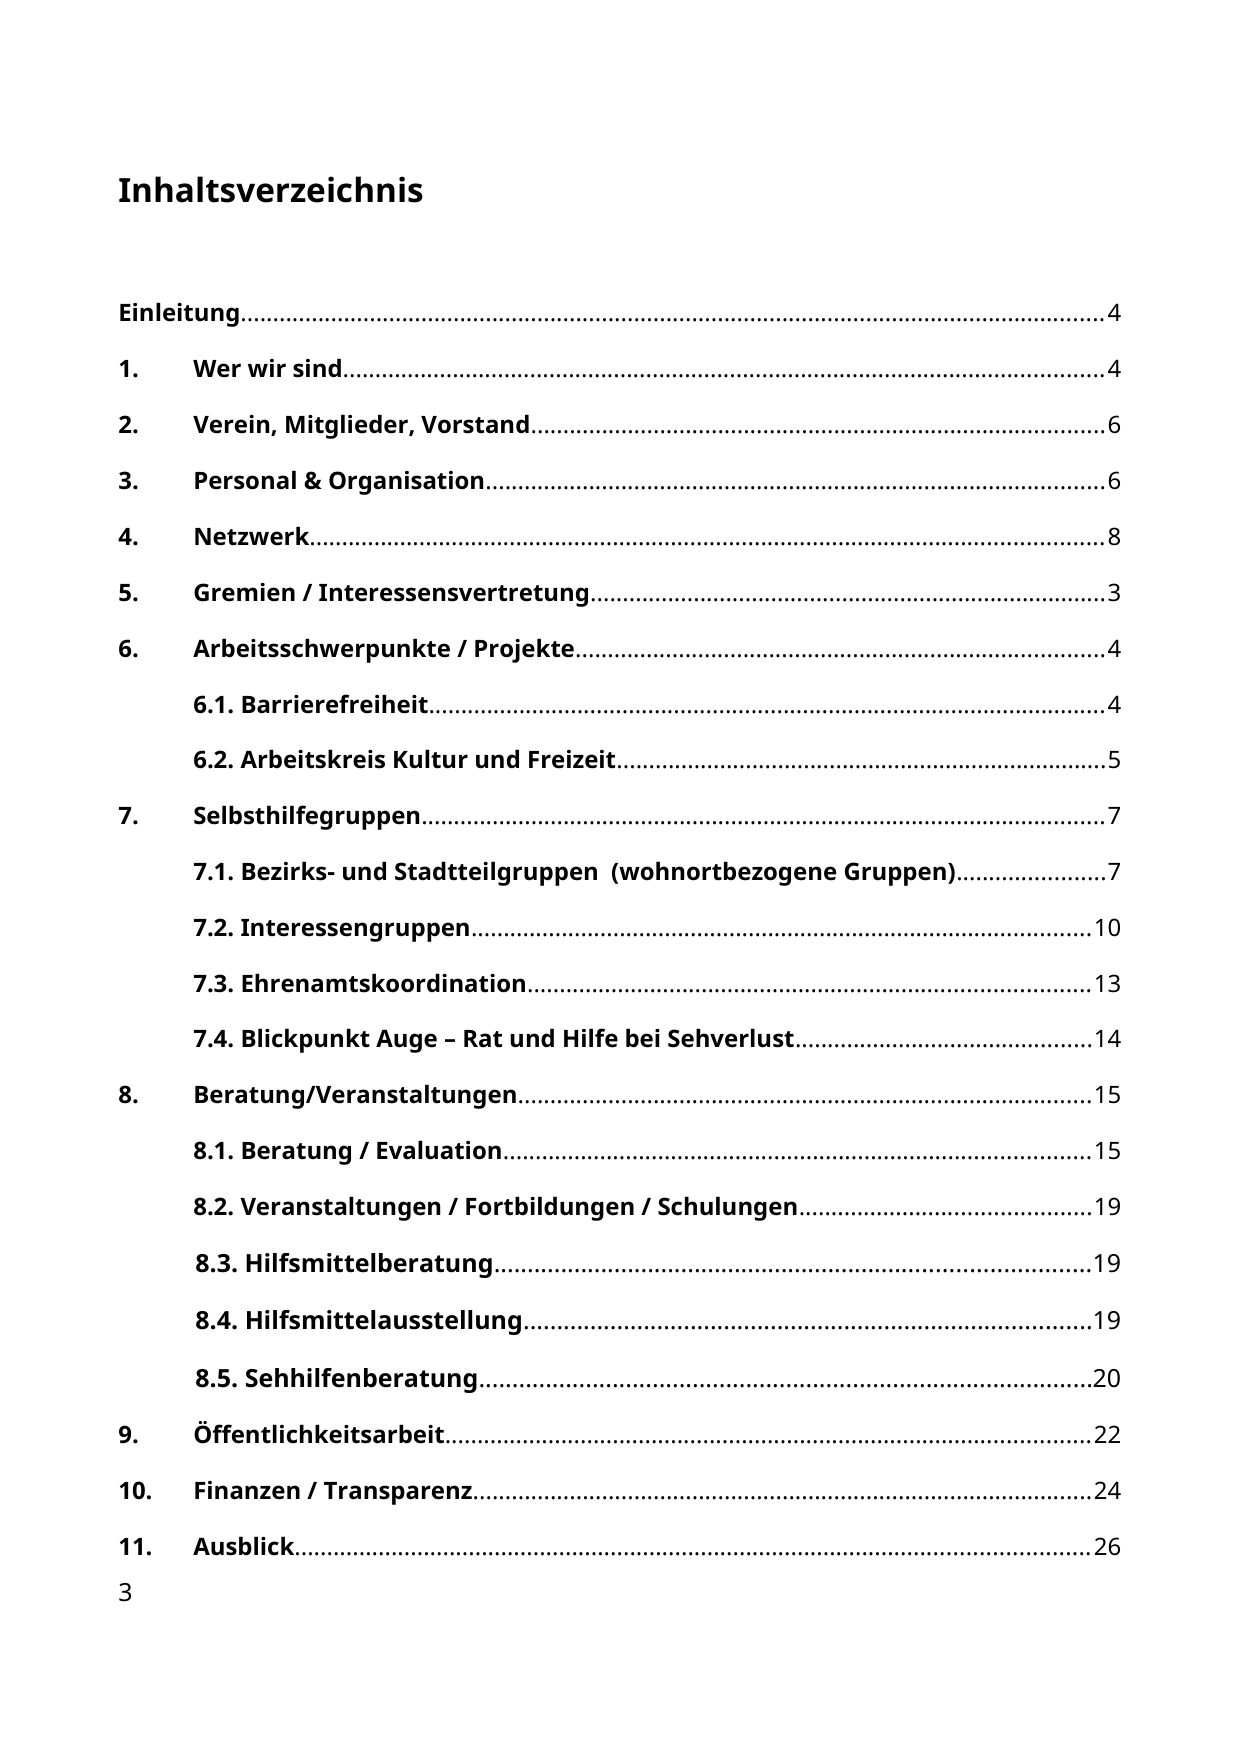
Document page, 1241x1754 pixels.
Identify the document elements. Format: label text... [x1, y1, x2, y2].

text 7.3. Ehrenamtskoordination 13 [118, 967, 1122, 999]
text 1. Wer wir sind 4 [118, 351, 1122, 384]
text 6. Arbeitsschwerpunkte / Projekte 4 [118, 632, 1122, 664]
text 7.4. Blickpunkt Auge – Rat und Hilfe bei Sehverlust 14 [118, 1022, 1122, 1055]
text 2. Verein, Mitglieder, Vorstand 6 [118, 407, 1122, 440]
text Einleitung 4 [118, 296, 1122, 328]
text 9. Öffentlichkeitsarbeit 22 [118, 1418, 1122, 1451]
text 11. Ausblick 26 [118, 1530, 1122, 1563]
text 8.5. Sehhilfenberatung 20 [143, 1361, 1122, 1394]
text 6.2. Arbeitskreis Kultur und Freizeit 5 [118, 743, 1122, 776]
text 8.1. Beratung / Evaluation 15 [118, 1134, 1122, 1167]
text 5. Gremien / Interessensvertretung 3 [118, 576, 1122, 608]
text 7.1. Bezirks- und Stadtteilgruppen (wohnortbezogene Gruppen) 7 [118, 855, 1122, 888]
text 3. Personal & Organisation 6 [118, 463, 1122, 496]
text 7. Selbsthilfegruppen 7 [118, 799, 1122, 832]
text 4. Netzwerk 8 [118, 519, 1122, 552]
text 8.2. Veranstaltungen / Fortbildungen / Schulungen 19 [118, 1190, 1122, 1222]
text 6.1. Barrierefreiheit 4 [118, 688, 1122, 720]
text 10. Finanzen / Transparenz 24 [118, 1474, 1122, 1507]
text 8.4. Hilfsmittelausstellung 19 [143, 1303, 1122, 1337]
text 8. Beratung/Veranstaltungen 15 [118, 1078, 1122, 1111]
text 8.3. Hilfsmittelberatung 19 [143, 1246, 1122, 1279]
subtitle Inhaltsverzeichnis [118, 167, 1122, 212]
text 7.2. Interessengruppen 10 [118, 911, 1122, 943]
